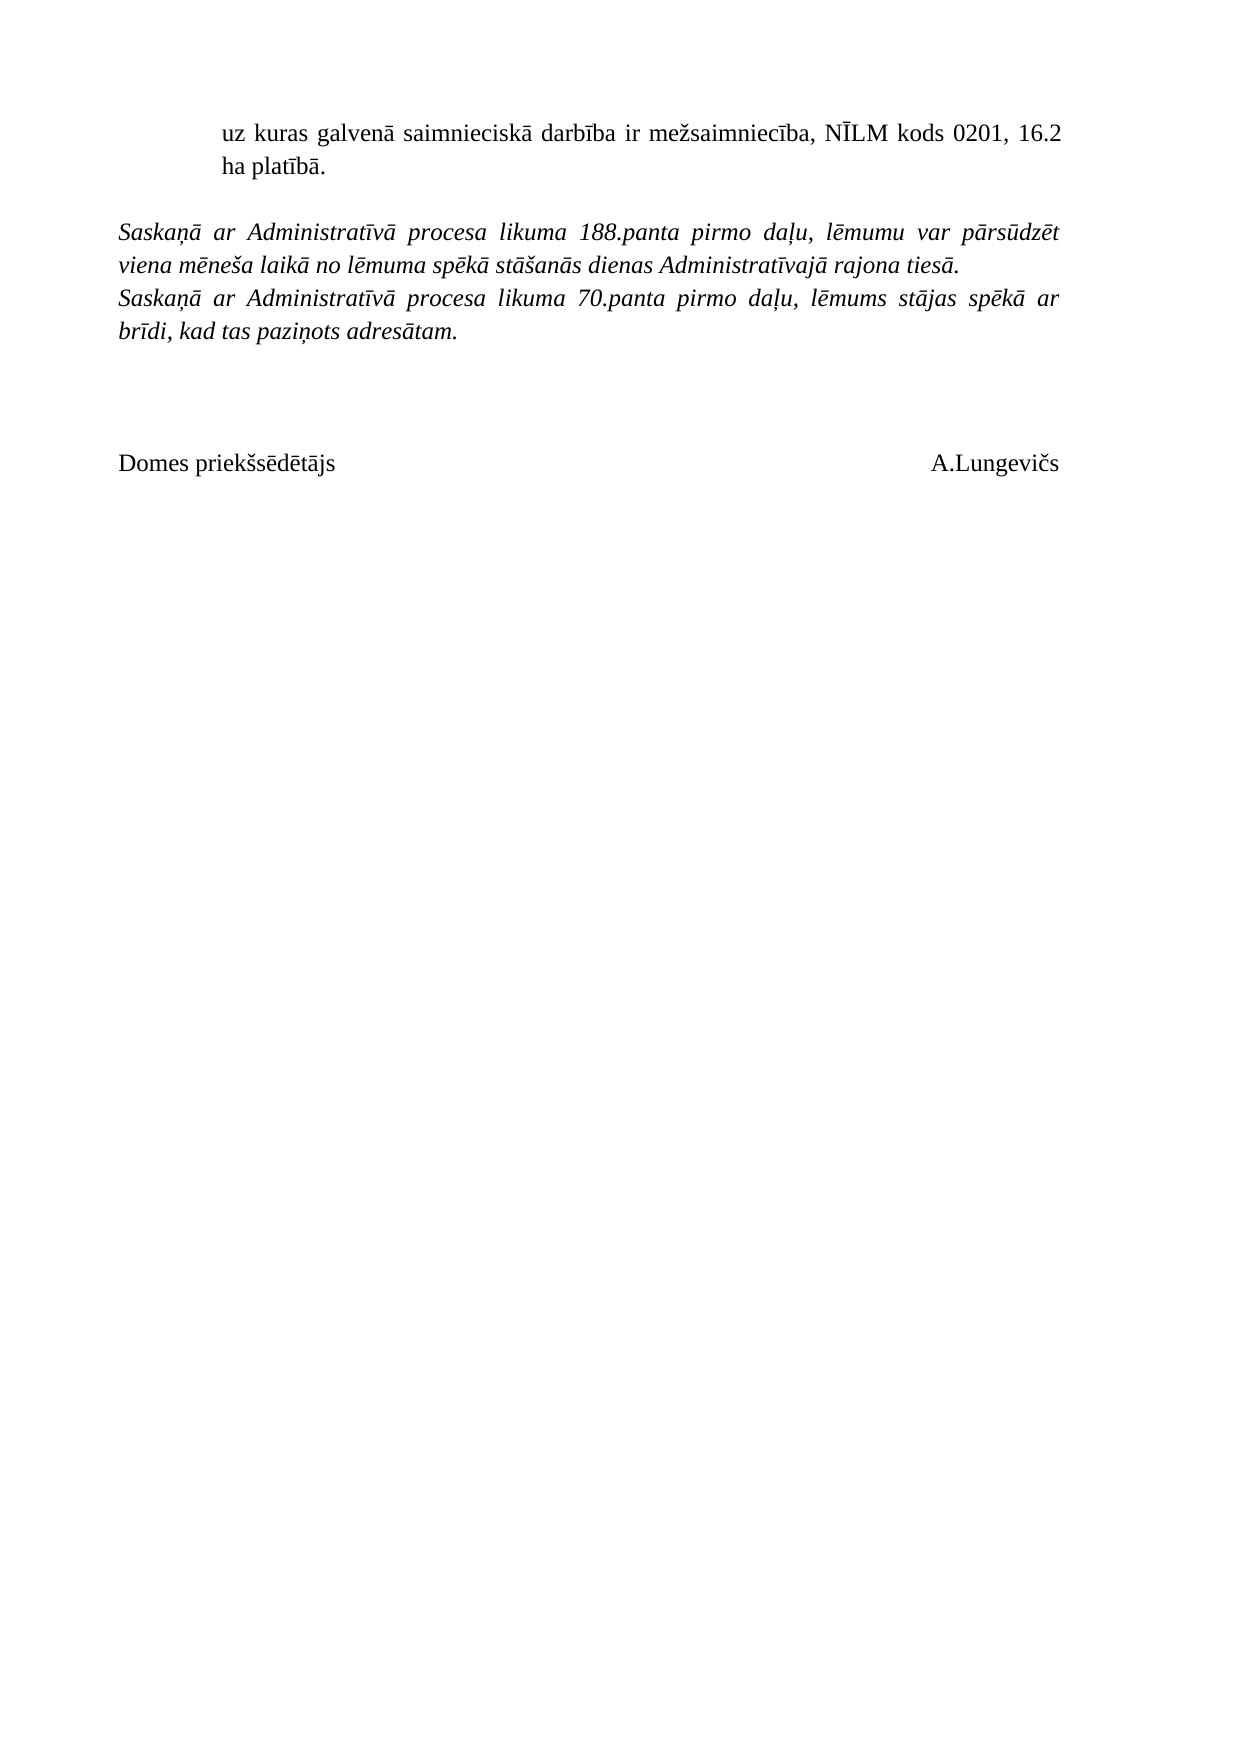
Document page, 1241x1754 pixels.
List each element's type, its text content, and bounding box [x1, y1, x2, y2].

text Saskaņā ar Administratīvā procesa likuma 188.panta pirmo daļu, lēmumu var pārsūdzēt viena mēneša laikā no lēmuma spēkā stāšanās dienas Administratīvajā rajona tiesā. [118, 217, 1063, 279]
text Domes priekšsēdētājs A.Lungevičs [118, 448, 1063, 477]
text Saskaņā ar Administratīvā procesa likuma 70.panta pirmo daļu, lēmums stājas spēkā ar brīdi, kad tas paziņots adresātam. [118, 283, 1063, 345]
